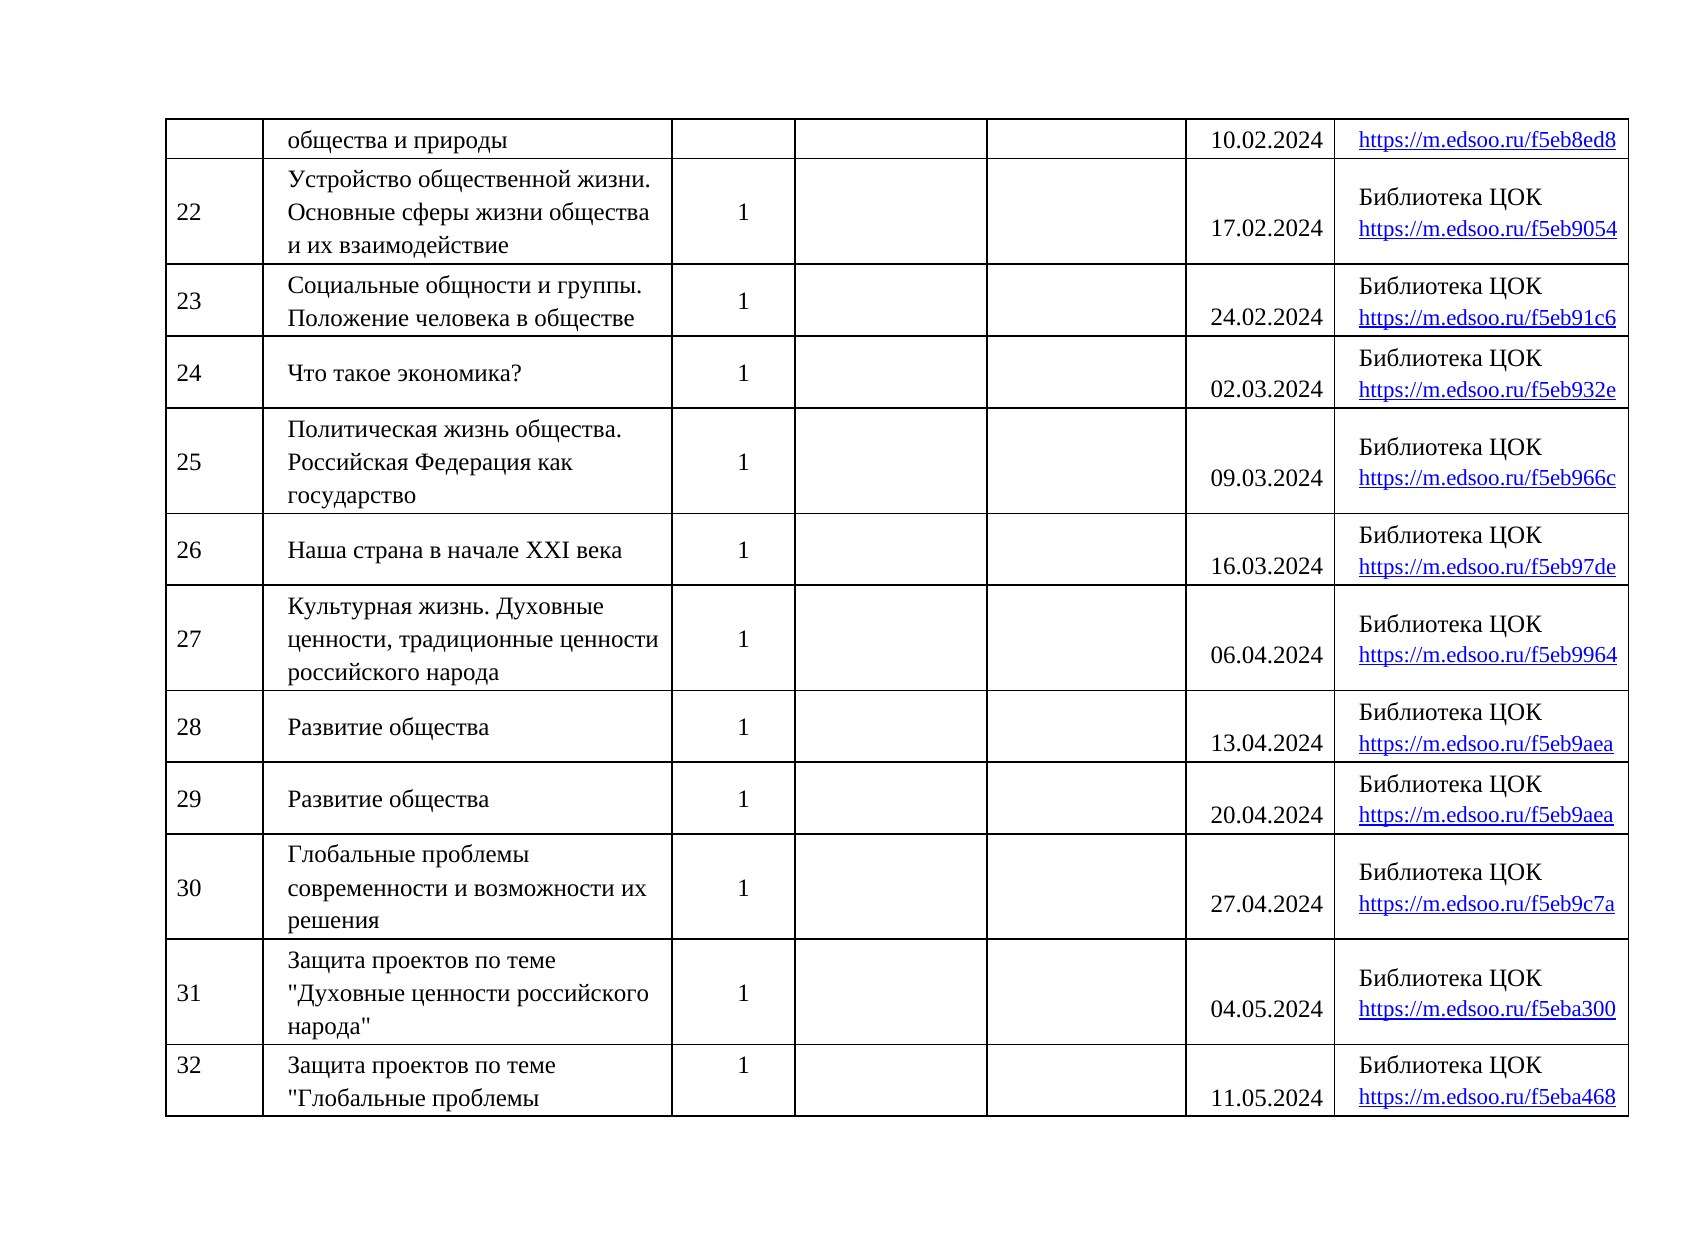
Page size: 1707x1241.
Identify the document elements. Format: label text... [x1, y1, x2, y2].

table_cell [988, 120, 1185, 157]
table_cell 1 [673, 337, 794, 407]
table_cell 10.02.2024 [1187, 120, 1334, 157]
table_cell Библиотека ЦОК https://m.edsoo.ru/f5eba300 [1335, 940, 1628, 1044]
table_cell [988, 940, 1185, 1044]
table_cell [796, 265, 986, 335]
table_cell [988, 763, 1185, 833]
table_cell [796, 409, 986, 512]
table_cell Устройство общественной жизни. Основные сферы жизни общества и их взаимодействие [264, 159, 671, 263]
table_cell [1335, 1045, 1628, 1115]
table_cell 13.04.2024 [1187, 691, 1334, 761]
table_cell Развитие общества [264, 763, 671, 833]
table_cell Библиотека ЦОК https://m.edsoo.ru/f5eb9c7a [1335, 835, 1628, 938]
table_cell [796, 586, 986, 689]
table_cell 16.03.2024 [1187, 514, 1334, 584]
table_cell [796, 120, 986, 157]
table_cell 1 [673, 159, 794, 263]
table_cell 29 [167, 763, 262, 833]
table_cell 09.03.2024 [1187, 409, 1334, 512]
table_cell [264, 1045, 671, 1115]
table_cell 32 [167, 1045, 262, 1115]
table_cell Наша страна в начале XXI века [264, 514, 671, 584]
table_cell Социальные общности и группы. Положение человека в обществе [264, 265, 671, 335]
table_cell Библиотека ЦОК https://m.edsoo.ru/f5eb9054 [1335, 159, 1628, 263]
table_cell 1 [673, 763, 794, 833]
table_cell Библиотека ЦОК https://m.edsoo.ru/f5eb9aea [1335, 763, 1628, 833]
table_cell 27.04.2024 [1187, 835, 1334, 938]
table_cell 25 [167, 409, 262, 512]
table_cell Глобальные проблемы современности и возможности их решения [264, 835, 671, 938]
table_cell 1 [673, 586, 794, 689]
table_cell 21 [167, 120, 262, 157]
table_cell [988, 586, 1185, 689]
table_cell Библиотека ЦОК https://m.edsoo.ru/f5eb9964 [1335, 586, 1628, 689]
table_cell 31 [167, 940, 262, 1044]
table_cell Библиотека ЦОК https://m.edsoo.ru/f5eb97de [1335, 514, 1628, 584]
table_cell [796, 159, 986, 263]
table_cell 24.02.2024 [1187, 265, 1334, 335]
table_cell Политическая жизнь общества. Российская Федерация как государство [264, 409, 671, 512]
table_cell Библиотека ЦОК https://m.edsoo.ru/f5eb91c6 [1335, 265, 1628, 335]
table_cell 30 [167, 835, 262, 938]
table_cell Библиотека ЦОК https://m.edsoo.ru/f5eb932e [1335, 337, 1628, 407]
table_cell 1 [673, 409, 794, 512]
table_cell 1 [673, 1045, 794, 1115]
table_cell [988, 1045, 1185, 1115]
table_cell [988, 514, 1185, 584]
table_cell Библиотека ЦОК https://m.edsoo.ru/f5eb9aea [1335, 691, 1628, 761]
table_cell 22 [167, 159, 262, 263]
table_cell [1335, 120, 1628, 157]
table_cell 17.02.2024 [1187, 159, 1334, 263]
table_cell Библиотека ЦОК https://m.edsoo.ru/f5eb966c [1335, 409, 1628, 512]
table_cell 06.04.2024 [1187, 586, 1334, 689]
table_cell 1 [673, 835, 794, 938]
table_cell [988, 159, 1185, 263]
table_cell Культурная жизнь. Духовные ценности, традиционные ценности российского народа [264, 586, 671, 689]
table_cell 27 [167, 586, 262, 689]
table_cell 1 [673, 691, 794, 761]
table_cell 1 [673, 120, 794, 157]
table_cell 1 [673, 514, 794, 584]
table_cell [796, 835, 986, 938]
table_cell 1 [673, 265, 794, 335]
table_cell [796, 337, 986, 407]
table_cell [264, 120, 671, 157]
table_cell [796, 763, 986, 833]
table_cell [796, 691, 986, 761]
table_cell 02.03.2024 [1187, 337, 1334, 407]
table_cell [988, 835, 1185, 938]
table_cell [988, 409, 1185, 512]
table_cell 26 [167, 514, 262, 584]
table_cell [988, 337, 1185, 407]
table_cell Защита проектов по теме "Духовные ценности российского народа" [264, 940, 671, 1044]
table_cell Развитие общества [264, 691, 671, 761]
table_cell [988, 691, 1185, 761]
table_cell [796, 1045, 986, 1115]
table_cell 28 [167, 691, 262, 761]
table_cell [796, 940, 986, 1044]
table_cell [988, 265, 1185, 335]
table_cell 1 [673, 940, 794, 1044]
table_cell 11.05.2024 [1187, 1045, 1334, 1115]
table_cell Что такое экономика? [264, 337, 671, 407]
table_cell 20.04.2024 [1187, 763, 1334, 833]
table_cell 04.05.2024 [1187, 940, 1334, 1044]
table_cell 23 [167, 265, 262, 335]
table_cell 24 [167, 337, 262, 407]
table_cell [796, 514, 986, 584]
